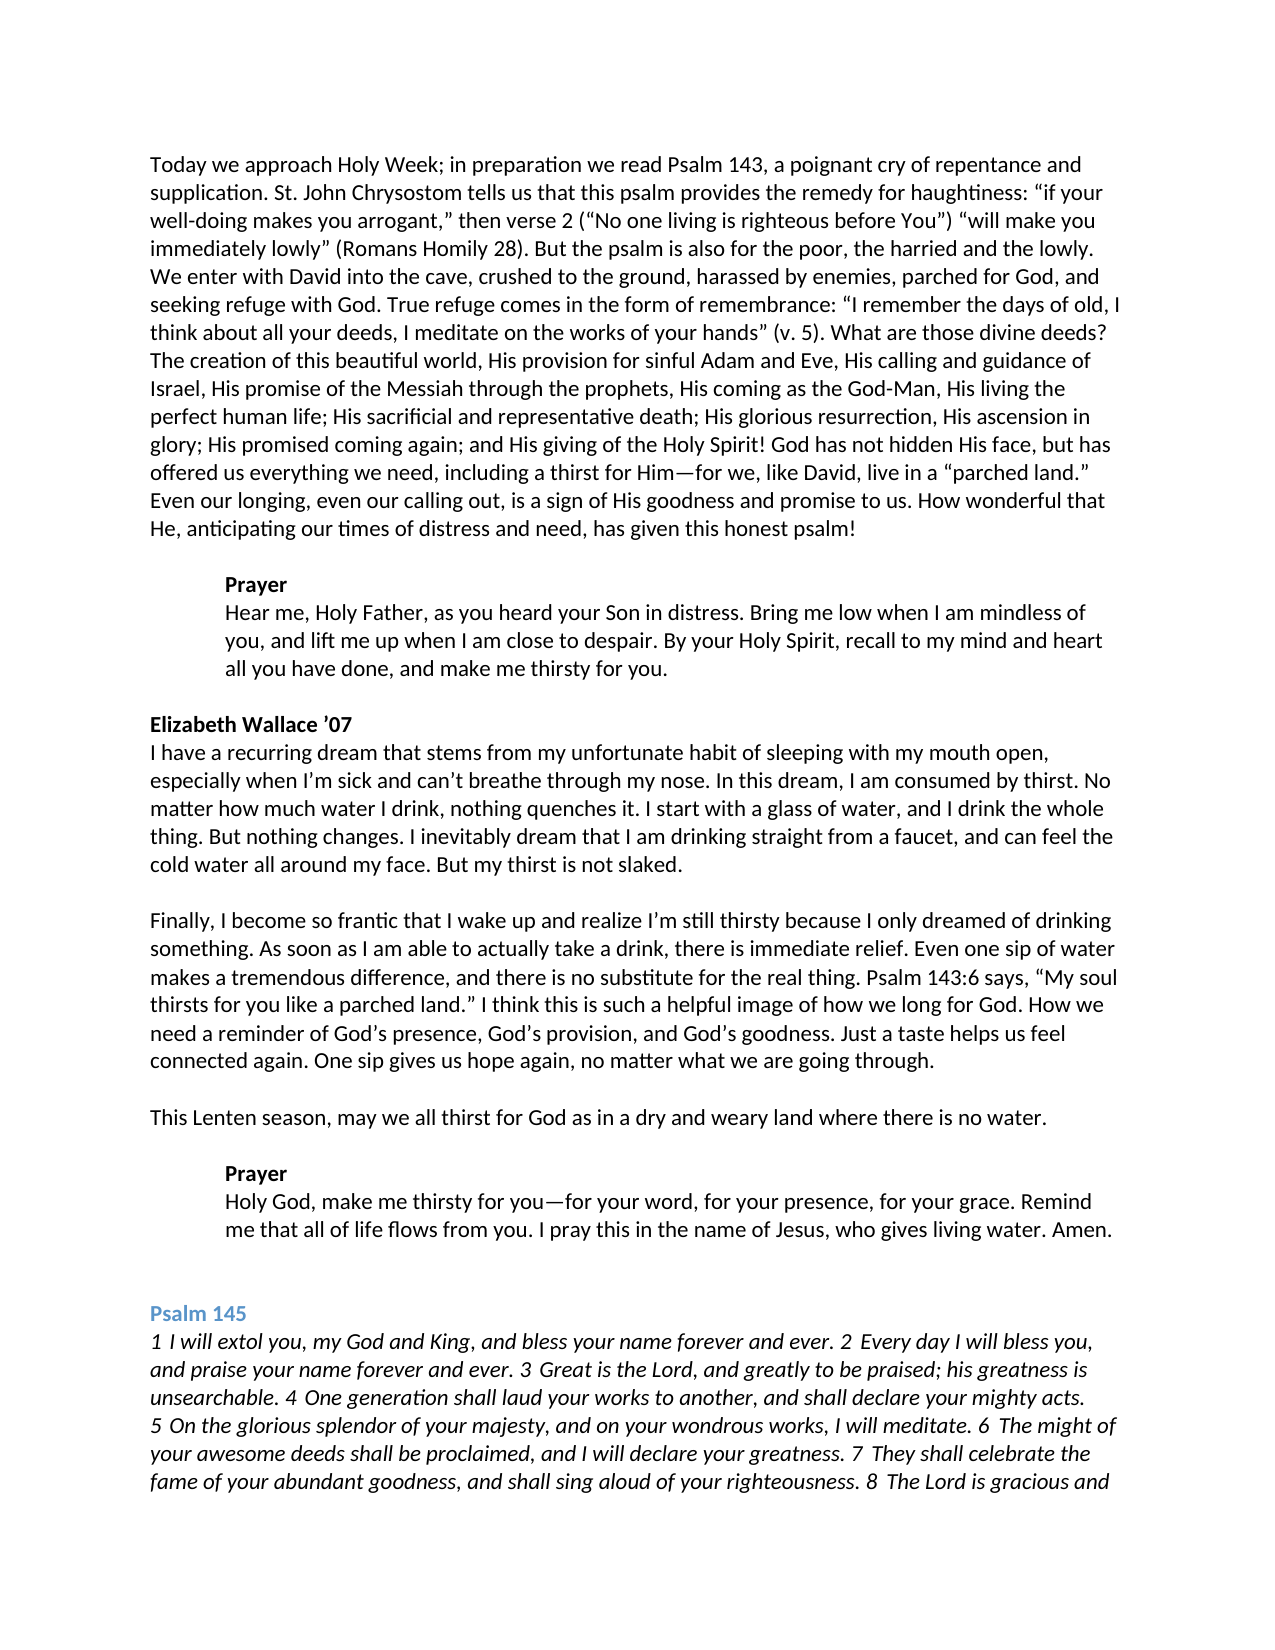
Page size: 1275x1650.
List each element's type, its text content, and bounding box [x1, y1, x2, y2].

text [150, 1327, 1125, 1495]
text This Lenten season, may we all thirst for God as in a dry and weary land where there is no water. [150, 1103, 1125, 1131]
text Today we approach Holy Week; in preparation we read Psalm 143, a poignant cry of repentance and supplication. St. John Chrysostom tells us that this psalm provides the remedy for haughtiness: “if your well-doing makes you arrogant,” then verse 2 (“No one living is righteous before You”) “will make you immediately lowly” (Romans Homily 28). But the psalm is also for the poor, the harried and the lowly. We enter with David into the cave, crushed to the ground, harassed by enemies, parched for God, and seeking refuge with God. True refuge comes in the form of remembrance: “I remember the days of old, I think about all your deeds, I meditate on the works of your hands” (v. 5). What are those divine deeds? The creation of this beautiful world, His provision for sinful Adam and Eve, His calling and guidance of Israel, His promise of the Messiah through the prophets, His coming as the God-Man, His living the perfect human life; His sacrificial and representative death; His glorious resurrection, His ascension in glory; His promised coming again; and His giving of the Holy Spirit! God has not hidden His face, but has offered us everything we need, including a thirst for Him—for we, like David, live in a “parched land.” Even our longing, even our calling out, is a sign of His goodness and promise to us. How wonderful that He, anticipating our times of distress and need, has given this honest psalm! [150, 150, 1125, 542]
text Elizabeth Wallace ’07 [150, 710, 1125, 738]
text Hear me, Holy Father, as you heard your Son in distress. Bring me low when I am mindless of you, and lift me up when I am close to despair. By your Holy Spirit, recall to my mind and heart all you have done, and make me thirsty for you. [225, 598, 1125, 682]
text Prayer [225, 1159, 1125, 1187]
text I have a recurring dream that stems from my unfortunate habit of sleeping with my mouth open, especially when I’m sick and can’t breathe through my nose. In this dream, I am consumed by thirst. No matter how much water I drink, nothing quenches it. I start with a glass of water, and I drink the whole thing. But nothing changes. I inevitably dream that I am drinking straight from a faucet, and can feel the cold water all around my face. But my thirst is not slaked. [150, 738, 1125, 878]
text Prayer [225, 570, 1125, 598]
text Psalm 145 [150, 1299, 1125, 1327]
text Finally, I become so frantic that I wake up and realize I’m still thirsty because I only dreamed of drinking something. As soon as I am able to actually take a drink, there is immediate relief. Even one sip of water makes a tremendous difference, and there is no substitute for the real thing. Psalm 143:6 says, “My soul thirsts for you like a parched land.” I think this is such a helpful image of how we long for God. How we need a reminder of God’s presence, God’s provision, and God’s goodness. Just a taste helps us feel connected again. One sip gives us hope again, no matter what we are going through. [150, 907, 1125, 1075]
text Holy God, make me thirsty for you—for your word, for your presence, for your grace. Remind me that all of life flows from you. I pray this in the name of Jesus, who gives living water. Amen. [225, 1187, 1125, 1243]
